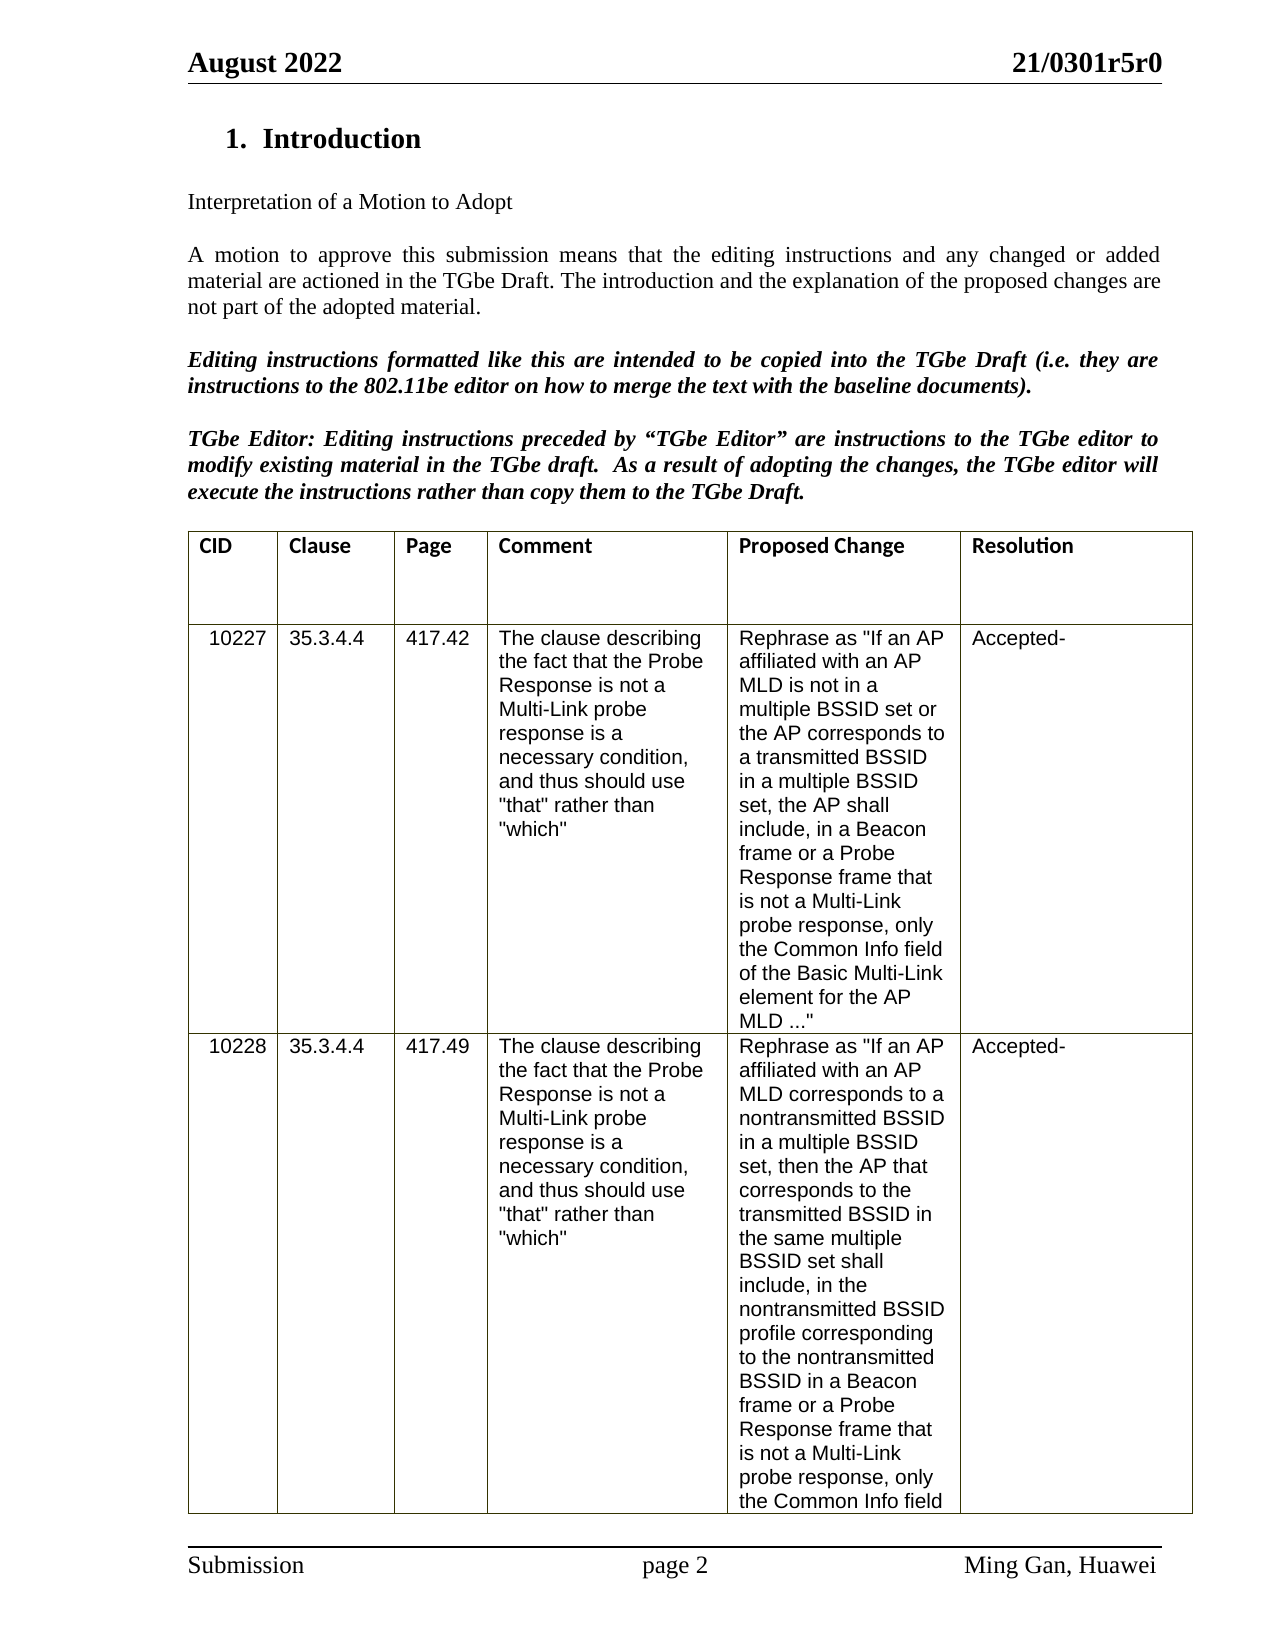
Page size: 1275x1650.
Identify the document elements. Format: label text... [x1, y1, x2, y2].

table_header Resolution [961, 532, 1192, 624]
table_header Page [395, 532, 487, 624]
table_cell 417.49 [395, 1034, 487, 1513]
table_cell 35.3.4.4 [278, 1034, 394, 1513]
text Interpretation of a Motion to Adopt [187, 188, 1162, 214]
text TGbe Editor: Editing instructions preceded by “TGbe Editor” are instructions to the TGbe editor to modify existing material in the TGbe draft. As a result of adopting the changes, the TGbe editor will execute the instructions rather than copy them to the TGbe Draft. [187, 425, 1162, 504]
table_header CID [189, 532, 277, 624]
table_header Clause [278, 532, 394, 624]
table_cell 35.3.4.4 [278, 625, 394, 1033]
text A motion to approve this submission means that the editing instructions and any changed or added material are actioned in the TGbe Draft. The introduction and the explanation of the proposed changes are not part of the adopted material. [187, 241, 1162, 320]
table_cell Accepted- [961, 625, 1192, 1033]
table_cell 10228 [189, 1034, 277, 1513]
table_header Proposed Change [728, 532, 960, 624]
table_cell Accepted- [961, 1034, 1192, 1513]
table_header Comment [488, 532, 727, 624]
table_cell 417.42 [395, 625, 487, 1033]
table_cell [488, 1034, 727, 1513]
text Editing instructions formatted like this are intended to be copied into the TGbe Draft (i.e. they are instructions to the 802.11be editor on how to merge the text with the baseline documents). [187, 346, 1162, 399]
list Introduction [225, 121, 1162, 154]
table_cell 10227 [189, 625, 277, 1033]
table_cell Rephrase as "If an AP affiliated with an AP MLD is not in a multiple BSSID set or the AP corresponds to a transmitted BSSID in a multiple BSSID set, the AP shall include, in a Beacon frame or a Probe Response frame that is not a Multi-Link probe response, only the Common Info field of the Basic Multi-Link element for the AP MLD ..." [728, 625, 960, 1033]
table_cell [728, 1034, 960, 1513]
